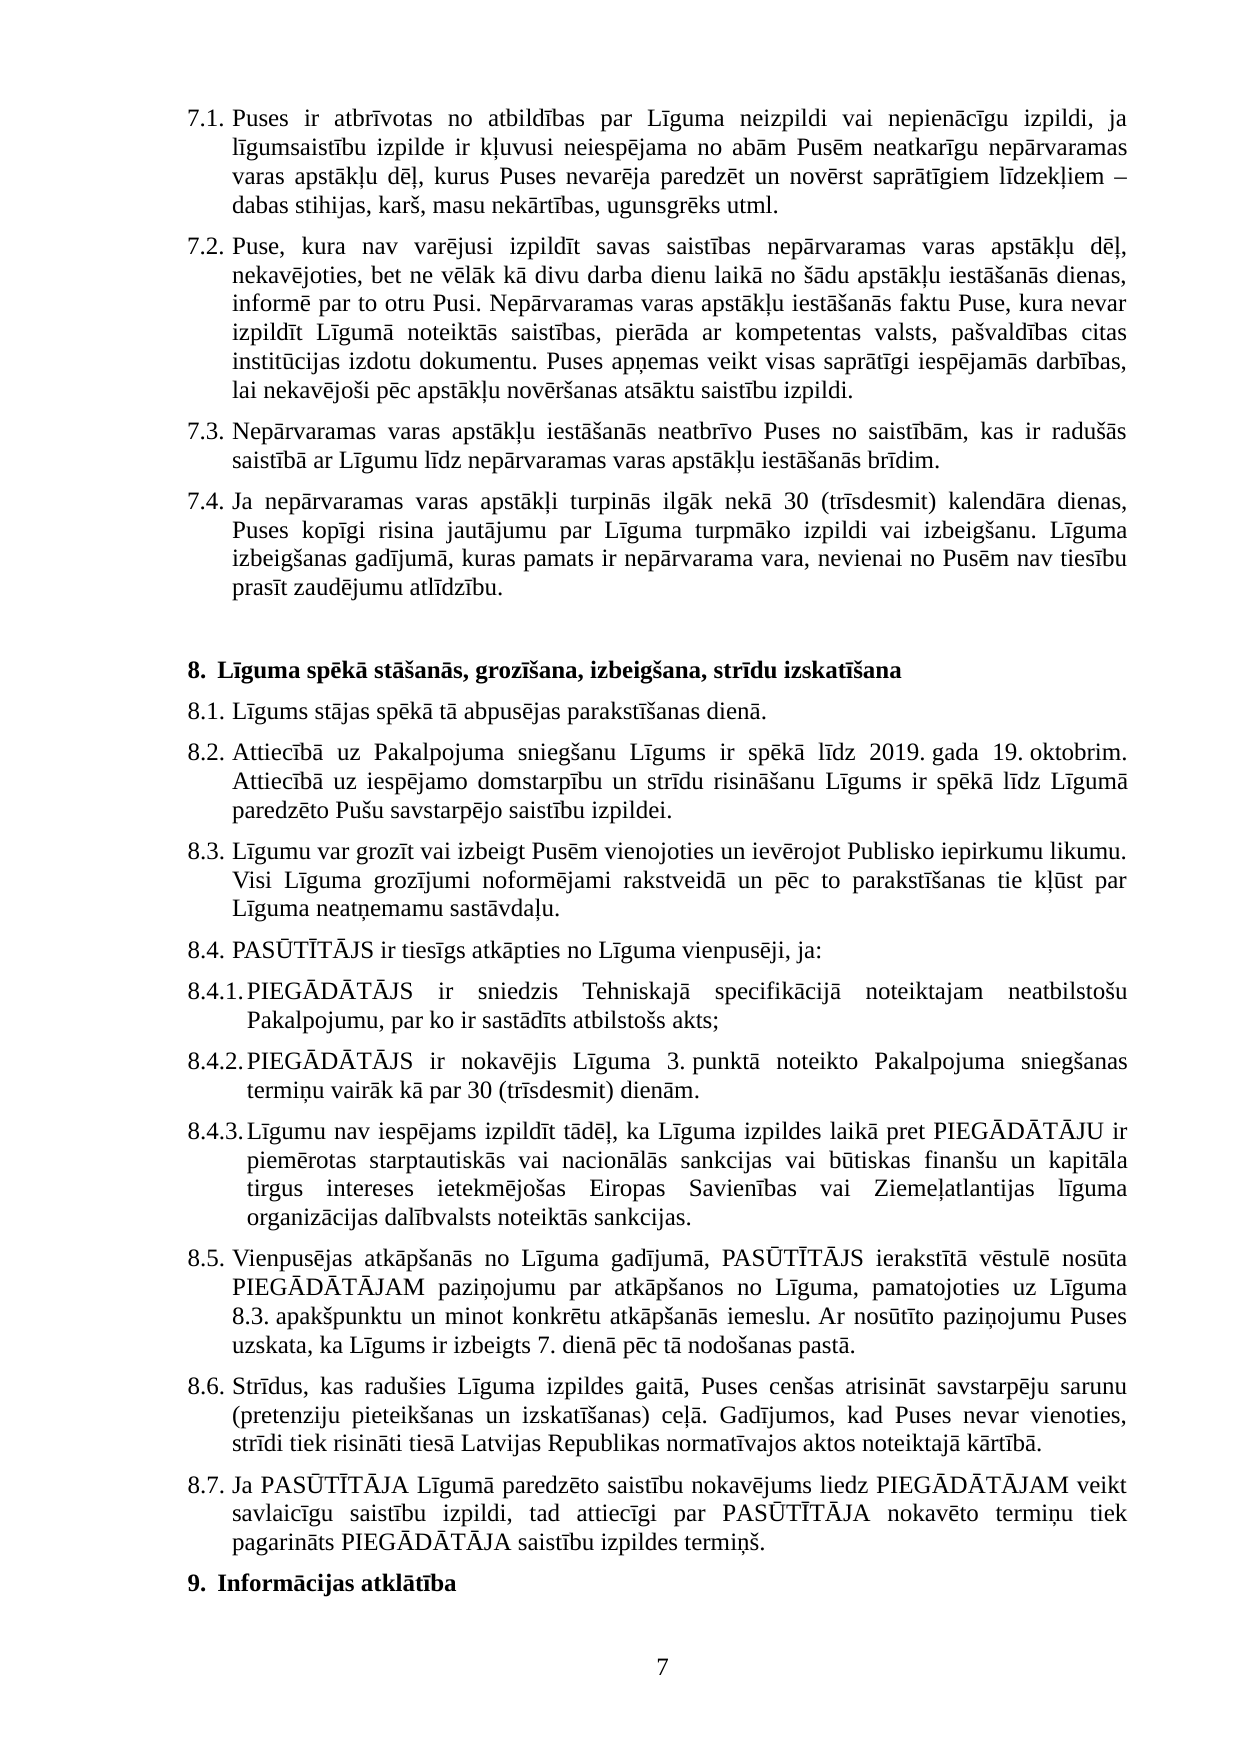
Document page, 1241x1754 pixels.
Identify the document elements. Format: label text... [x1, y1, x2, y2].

list Līgumu nav iespējams izpildīt tādēļ, ka Līguma izpildes laikā pret PIEGĀDĀTĀJU ir piemērotas starptautiskās vai nacionālās sankcijas vai būtiskas finanšu un kapitāla tirgus intereses ietekmējošas Eiropas Savienības vai Ziemeļatlantijas līguma organizācijas dalībvalsts noteiktās sankcijas. [187, 1116, 1128, 1231]
list PASŪTĪTĀJS ir tiesīgs atkāpties no Līguma vienpusēji, ja: [187, 935, 1128, 963]
list Līguma spēkā stāšanās, grozīšana, izbeigšana, strīdu izskatīšana [187, 655, 1128, 683]
list Attiecībā uz Pakalpojuma sniegšanu Līgums ir spēkā līdz 2019. gada 19. oktobrim. Attiecībā uz iespējamo domstarpību un strīdu risināšanu Līgums ir spēkā līdz Līgumā paredzēto Pušu savstarpējo saistību izpildei. [187, 737, 1128, 823]
list Ja PASŪTĪTĀJA Līgumā paredzēto saistību nokavējums liedz PIEGĀDĀTĀJAM veikt savlaicīgu saistību izpildi, tad attiecīgi par PASŪTĪTĀJA nokavēto termiņu tiek pagarināts PIEGĀDĀTĀJA saistību izpildes termiņš. [187, 1470, 1128, 1556]
list PIEGĀDĀTĀJS ir nokavējis Līguma 3. punktā noteikto Pakalpojuma sniegšanas termiņu vairāk kā par 30 (trīsdesmit) dienām. [187, 1046, 1128, 1103]
list Puse, kura nav varējusi izpildīt savas saistības nepārvaramas varas apstākļu dēļ, nekavējoties, bet ne vēlāk kā divu darba dienu laikā no šādu apstākļu iestāšanās dienas, informē par to otru Pusi. Nepārvaramas varas apstākļu iestāšanās faktu Puse, kura nevar izpildīt Līgumā noteiktās saistības, pierāda ar kompetentas valsts, pašvaldības citas institūcijas izdotu dokumentu. Puses apņemas veikt visas saprātīgi iespējamās darbības, lai nekavējoši pēc apstākļu novēršanas atsāktu saistību izpildi. [187, 231, 1128, 403]
list Nepārvaramas varas apstākļu iestāšanās neatbrīvo Puses no saistībām, kas ir radušās saistībā ar Līgumu līdz nepārvaramas varas apstākļu iestāšanās brīdim. [187, 416, 1128, 473]
list Puses ir atbrīvotas no atbildības par Līguma neizpildi vai nepienācīgu izpildi, ja līgumsaistību izpilde ir kļuvusi neiespējama no abām Pusēm neatkarīgu nepārvaramas varas apstākļu dēļ, kurus Puses nevarēja paredzēt un novērst saprātīgiem līdzekļiem – dabas stihijas, karš, masu nekārtības, ugunsgrēks utml. [187, 103, 1128, 218]
list Informācijas atklātība [187, 1568, 1128, 1597]
list Vienpusējas atkāpšanās no Līguma gadījumā, PASŪTĪTĀJS ierakstītā vēstulē nosūta PIEGĀDĀTĀJAM paziņojumu par atkāpšanos no Līguma, pamatojoties uz Līguma 8.3. apakšpunktu un minot konkrētu atkāpšanās iemeslu. Ar nosūtīto paziņojumu Puses uzskata, ka Līgums ir izbeigts 7. dienā pēc tā nodošanas pastā. [187, 1243, 1128, 1358]
list Strīdus, kas radušies Līguma izpildes gaitā, Puses cenšas atrisināt savstarpēju sarunu (pretenziju pieteikšanas un izskatīšanas) ceļā. Gadījumos, kad Puses nevar vienoties, strīdi tiek risināti tiesā Latvijas Republikas normatīvajos aktos noteiktajā kārtībā. [187, 1371, 1128, 1457]
list Līgums stājas spēkā tā abpusējas parakstīšanas dienā. [187, 696, 1128, 725]
list PIEGĀDĀTĀJS ir sniedzis Tehniskajā specifikācijā noteiktajam neatbilstošu Pakalpojumu, par ko ir sastādīts atbilstošs akts; [187, 976, 1128, 1033]
list Līgumu var grozīt vai izbeigt Pusēm vienojoties un ievērojot Publisko iepirkumu likumu. Visi Līguma grozījumi noformējami rakstveidā un pēc to parakstīšanas tie kļūst par Līguma neatņemamu sastāvdaļu. [187, 836, 1128, 922]
list Ja nepārvaramas varas apstākļi turpinās ilgāk nekā 30 (trīsdesmit) kalendāra dienas, Puses kopīgi risina jautājumu par Līguma turpmāko izpildi vai izbeigšanu. Līguma izbeigšanas gadījumā, kuras pamats ir nepārvarama vara, nevienai no Pusēm nav tiesību prasīt zaudējumu atlīdzību. [187, 486, 1128, 601]
